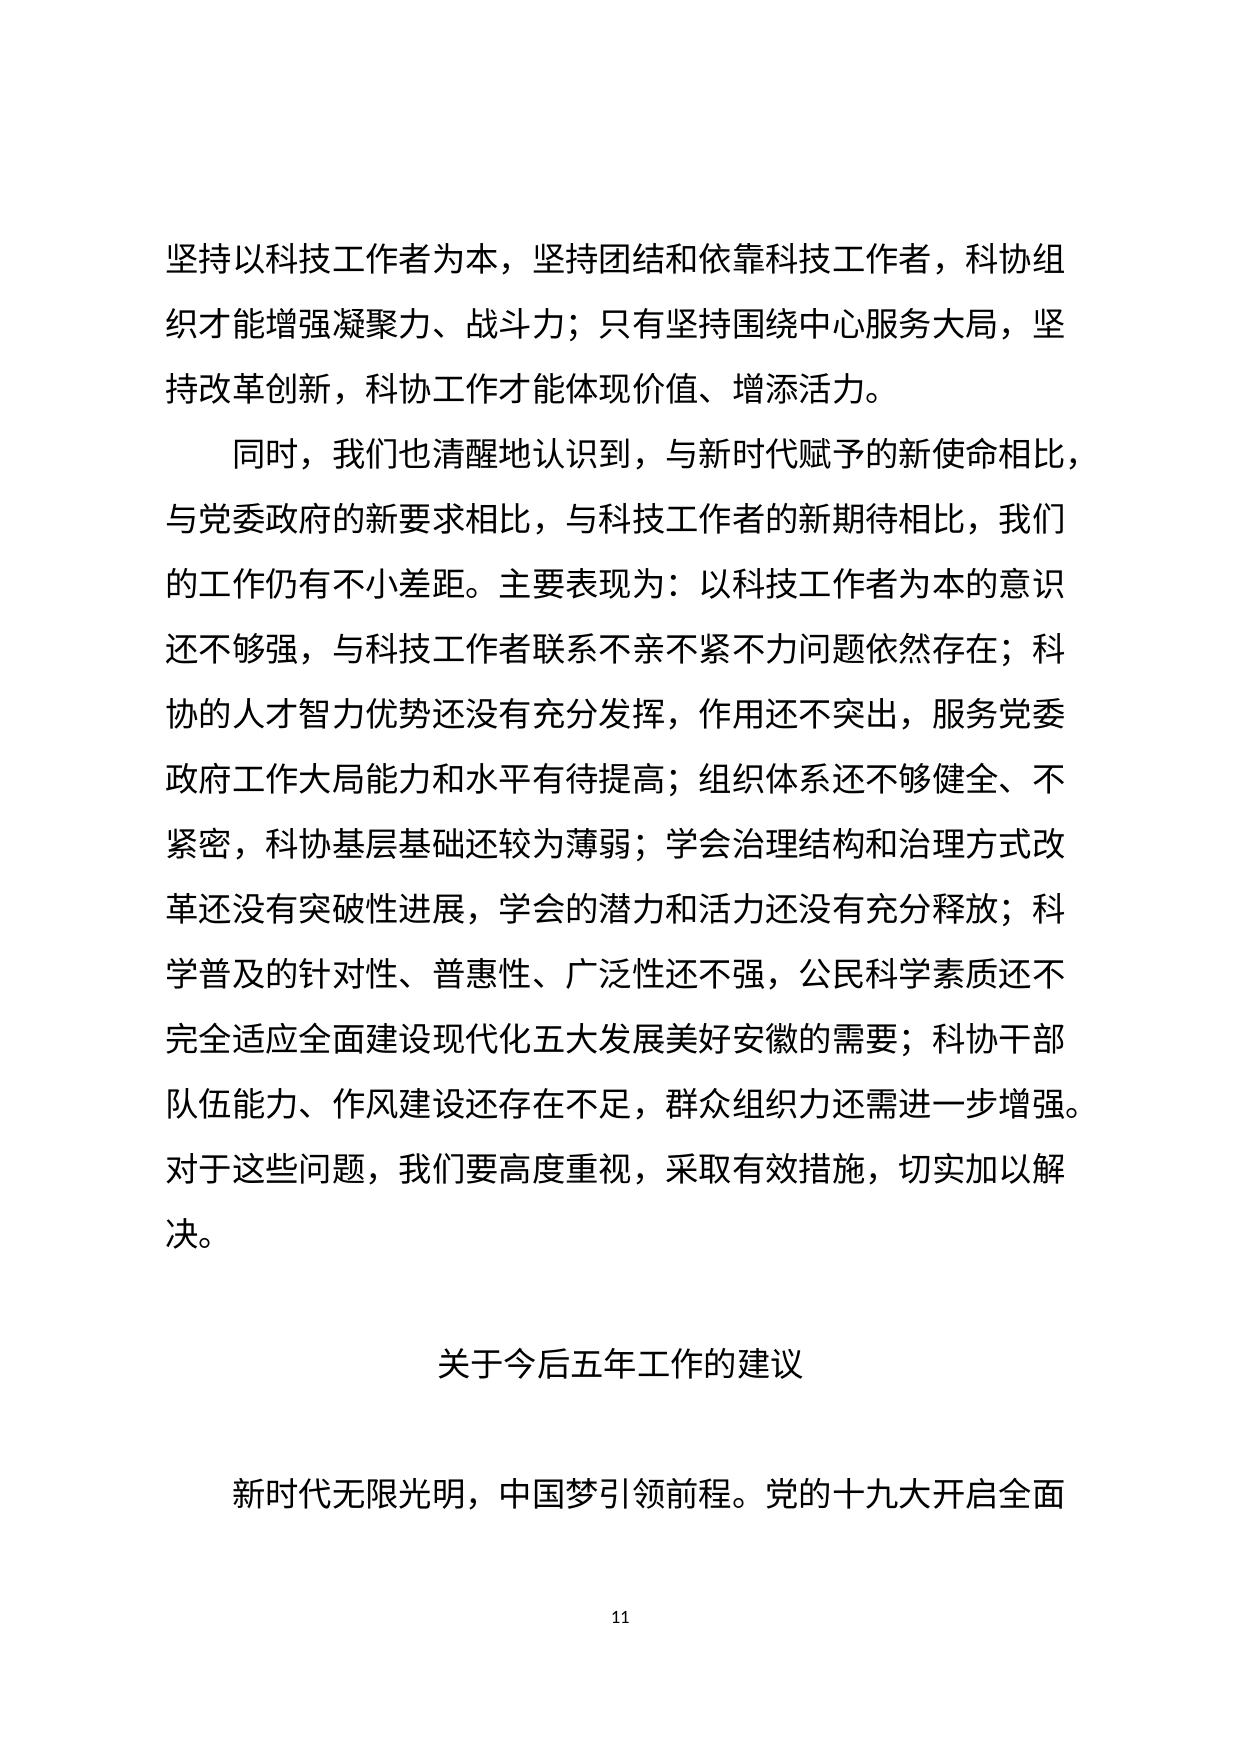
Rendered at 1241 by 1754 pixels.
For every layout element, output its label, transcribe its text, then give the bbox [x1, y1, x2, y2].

subtitle 关于今后五年工作的建议 [165, 1329, 1075, 1394]
text 同时，我们也清醒地认识到，与新时代赋予的新使命相比，与党委政府的新要求相比，与科技工作者的新期待相比，我们的工作仍有不小差距。主要表现为：以科技工作者为本的意识还不够强，与科技工作者联系不亲不紧不力问题依然存在；科协的人才智力优势还没有充分发挥，作用还不突出，服务党委政府工作大局能力和水平有待提高；组织体系还不够健全、不紧密，科协基层基础还较为薄弱；学会治理结构和治理方式改革还没有突破性进展，学会的潜力和活力还没有充分释放；科学普及的针对性、普惠性、广泛性还不强，公民科学素质还不完全适应全面建设现代化五大发展美好安徽的需要；科协干部队伍能力、作风建设还存在不足，群众组织力还需进一步增强。对于这些问题，我们要高度重视，采取有效措施，切实加以解决。 [165, 419, 1075, 1264]
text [165, 224, 1075, 419]
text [165, 1459, 1075, 1524]
